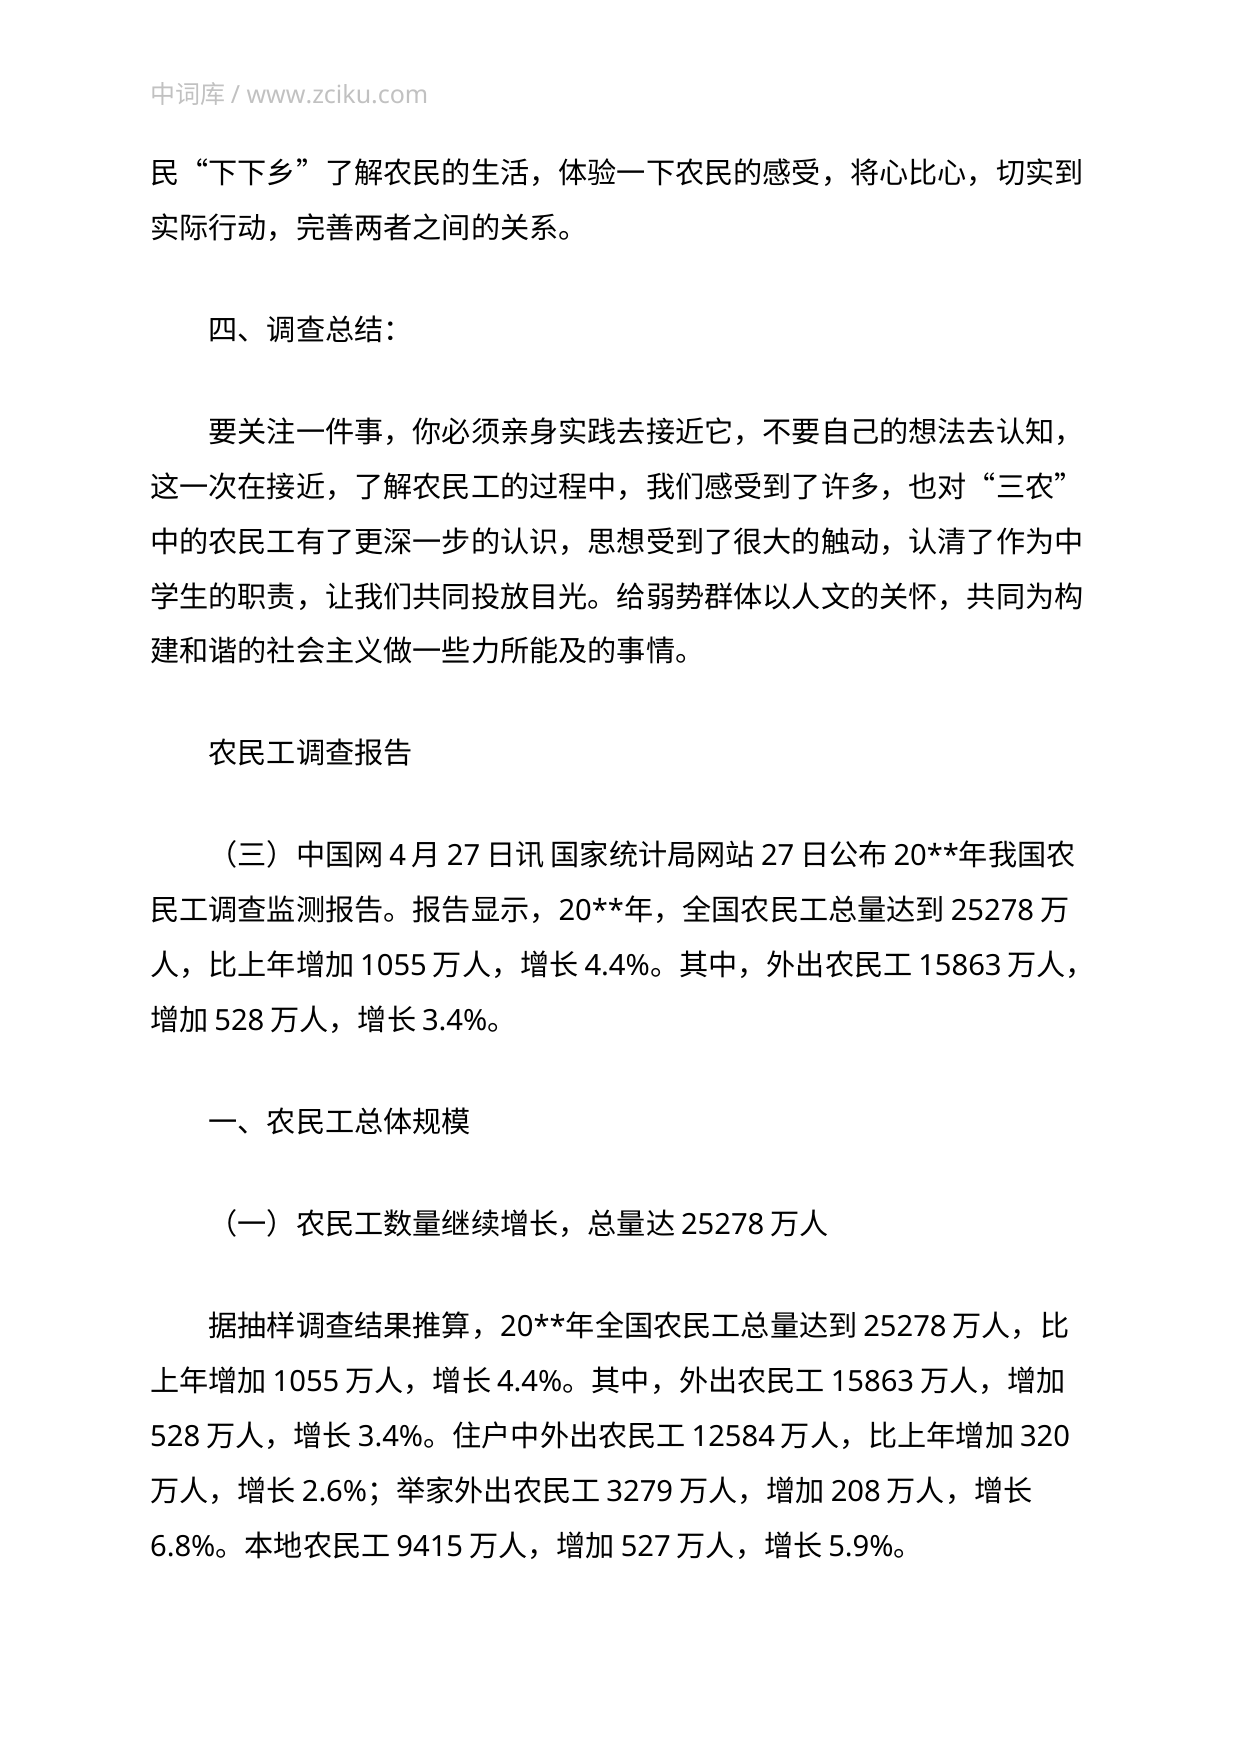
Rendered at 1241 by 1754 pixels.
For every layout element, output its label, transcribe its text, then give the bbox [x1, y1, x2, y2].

text 要关注一件事，你必须亲身实践去接近它，不要自己的想法去认知，这一次在接近，了解农民工的过程中，我们感受到了许多，也对“三农”中的农民工有了更深一步的认识，思想受到了很大的触动，认清了作为中学生的职责，让我们共同投放目光。给弱势群体以人文的关怀，共同为构建和谐的社会主义做一些力所能及的事情。 [150, 408, 1090, 670]
text （三）中国网4月27日讯 国家统计局网站27日公布20**年我国农民工调查监测报告。报告显示，20**年，全国农民工总量达到25278万人，比上年增加1055万人，增长4.4%。其中，外出农民工15863万人，增加528万人，增长3.4%。 [150, 832, 1090, 1039]
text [150, 150, 1090, 247]
text （一）农民工数量继续增长，总量达25278万人 [150, 1200, 1090, 1243]
text 农民工调查报告 [150, 730, 1090, 772]
text 据抽样调查结果推算，20**年全国农民工总量达到25278万人，比上年增加1055万人，增长4.4%。其中，外出农民工15863万人，增加528万人，增长3.4%。住户中外出农民工12584万人，比上年增加320万人，增长2.6%；举家外出农民工3279万人，增加208万人，增长6.8%。本地农民工9415万人，增加527万人，增长5.9%。 [150, 1302, 1090, 1565]
text 四、调查总结： [150, 307, 1090, 349]
text 一、农民工总体规模 [150, 1098, 1090, 1141]
